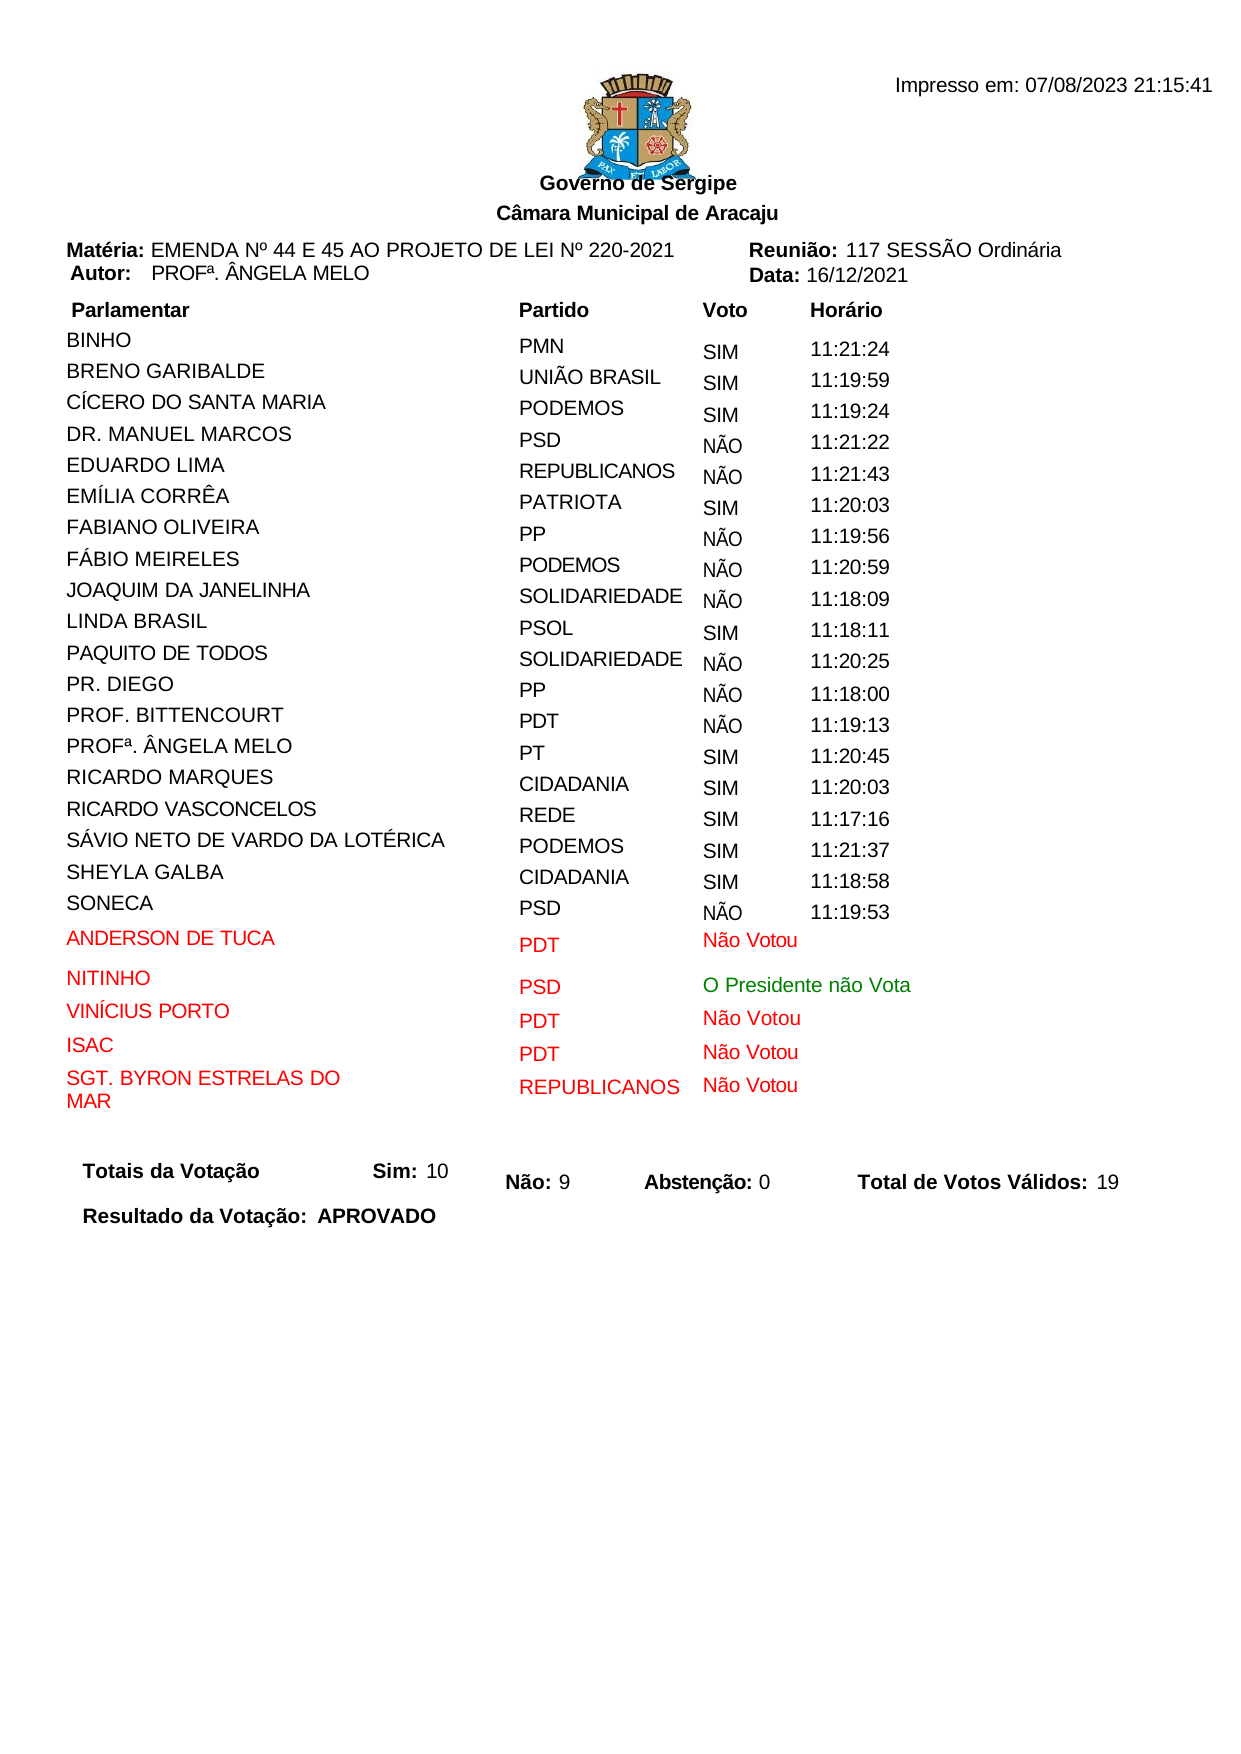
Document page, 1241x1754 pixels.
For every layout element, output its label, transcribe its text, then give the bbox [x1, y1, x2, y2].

picture [578, 97, 696, 170]
text Não: 9 [505, 1169, 574, 1193]
text UNIÃO BRASIL PODEMOS PSD [519, 365, 661, 451]
text 11:18:11 [810, 618, 1223, 642]
text PP PODEMOS [519, 521, 622, 576]
text 11:17:16 [810, 806, 1223, 830]
text 11:19:56 [810, 524, 1223, 548]
text 11:18:09 [810, 586, 1223, 610]
text PROFª. ÂNGELA MELO [151, 262, 373, 286]
picture [598, 160, 613, 170]
text SÁVIO NETO DE VARDO DA LOTÉRICA SHEYLA GALBA [66, 828, 446, 884]
text PMN [519, 334, 685, 358]
text Data: 16/12/2021 [749, 263, 1223, 287]
subtitle Autor: [70, 262, 132, 286]
text 11:21:24 [810, 336, 1223, 360]
text 11:19:13 [810, 713, 1223, 737]
text BINHO [66, 328, 446, 352]
picture [660, 166, 671, 170]
text Não Votou Não Votou [703, 1040, 799, 1097]
text PAQUITO DE TODOS PR. DIEGO [66, 640, 297, 696]
text BRENO GARIBALDE CÍCERO DO SANTA MARIA DR. MANUEL MARCOS EDUARDO LIMA [66, 359, 342, 476]
text 11:18:58 [810, 869, 1223, 893]
text 11:21:37 [810, 838, 1223, 862]
text 11:21:43 [810, 461, 1223, 485]
text O Presidente não Vota Não Votou [703, 973, 943, 1030]
subtitle Parlamentar Partido Voto Horário [71, 298, 1223, 322]
text PROF. BITTENCOURT PROFª. ÂNGELA MELO RICARDO MARQUES RICARDO VASCONCELOS [66, 703, 342, 820]
text 11:19:24 [810, 399, 1223, 423]
text 11:18:00 [810, 681, 1223, 705]
text 11:20:03 [810, 493, 1223, 517]
text CIDADANIA REDE PODEMOS CIDADANIA PSD [519, 772, 661, 920]
text PDT [519, 933, 685, 957]
subtitle Totais da Votação Sim: 10 [82, 1159, 453, 1183]
text Não Votou [703, 932, 798, 951]
text SONECA [66, 892, 446, 915]
text ANDERSON DE TUCA [66, 926, 446, 950]
text Impresso em: 07/08/2023 21:15:41 [54, 73, 1213, 97]
text REPUBLICANOS [519, 1076, 681, 1099]
text 11:20:59 [810, 555, 1223, 579]
text Resultado da Votação: APROVADO [82, 1204, 453, 1228]
text PSD PDT PDT [519, 975, 562, 1066]
picture [669, 160, 680, 170]
text 11:20:25 [810, 649, 1223, 673]
text 11:19:53 [810, 900, 1223, 924]
text 11:20:03 [810, 775, 1223, 799]
text REPUBLICANOS PATRIOTA [519, 459, 685, 514]
text NITINHO VINÍCIUS PORTO ISAC [66, 965, 234, 1056]
text 11:21:22 [810, 430, 1223, 454]
text PDT PT [519, 709, 560, 764]
text 11:20:45 [810, 744, 1223, 768]
text SIM SIM SIM NÃO NÃO SIM NÃO NÃO NÃO SIM NÃO NÃO NÃO SIM SIM SIM SIM SIM NÃO [703, 340, 745, 925]
subtitle Governo de Sergipe Câmara Municipal de Aracaju [496, 170, 810, 224]
text 11:19:59 [810, 368, 1223, 392]
text Matéria: EMENDA Nº 44 E 45 AO PROJETO DE LEI Nº 220-2021 Reunião: 117 SESSÃO Ordinária [66, 240, 1223, 262]
text SGT. BYRON ESTRELAS DO MAR [66, 1066, 391, 1114]
text Abstenção: 0 Total de Votos Válidos: 19 [644, 1169, 1223, 1193]
text EMÍLIA CORRÊA FABIANO OLIVEIRA FÁBIO MEIRELES JOAQUIM DA JANELINHA LINDA BRASIL [66, 484, 319, 633]
text SOLIDARIEDADE PSOL SOLIDARIEDADE PP [519, 584, 685, 702]
